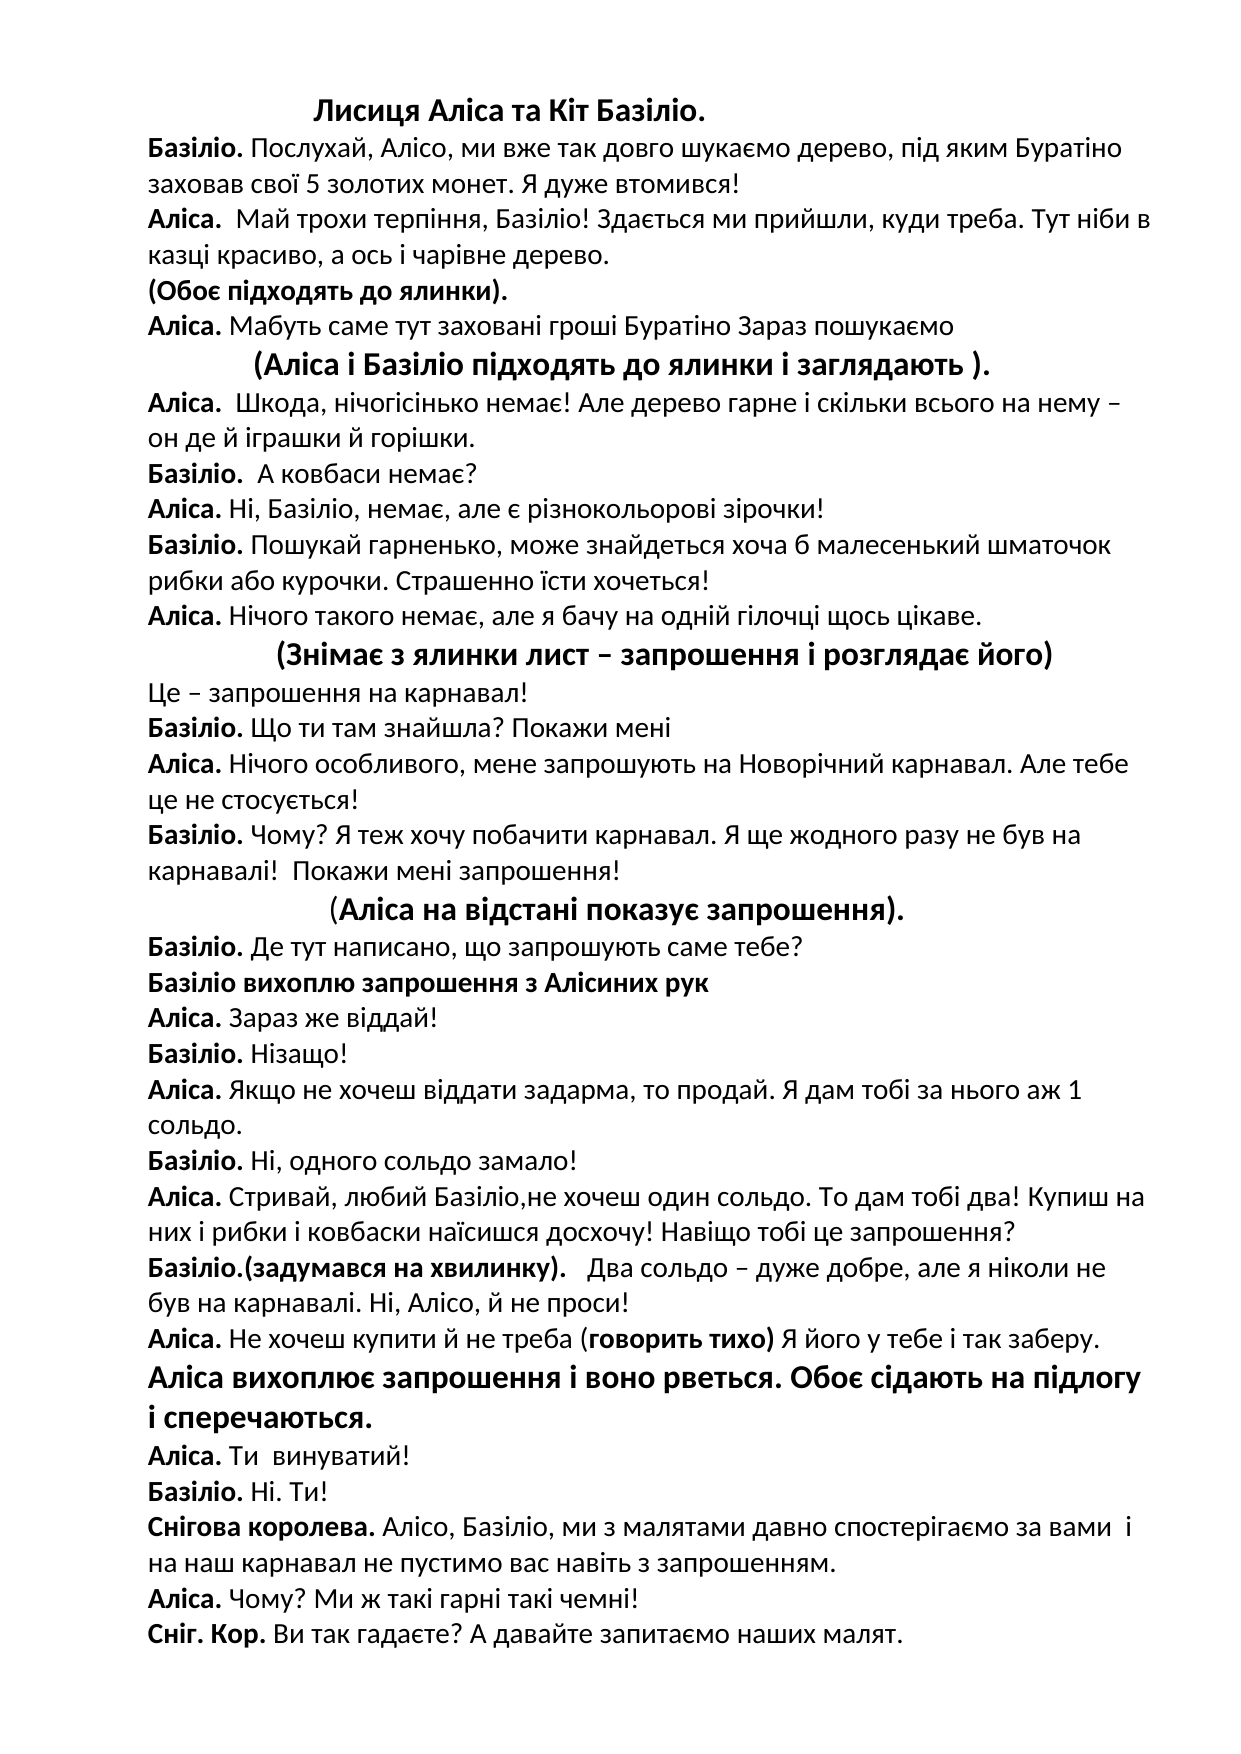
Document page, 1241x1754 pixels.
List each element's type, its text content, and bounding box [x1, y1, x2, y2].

text Аліса. Стривай, любий Базіліо,не хочеш один сольдо. То дам тобі два! Купиш на них і рибки і ковбаски наїсишся досхочу! Навіщо тобі це запрошення? [148, 1178, 1152, 1249]
text Аліса. Зараз же віддай! [148, 999, 1152, 1035]
text Базіліо. Що ти там знайшла? Покажи мені [148, 709, 1152, 745]
text Аліса. Не хочеш купити й не треба (говорить тихо) Я його у тебе і так заберу. [148, 1320, 1152, 1356]
text Аліса. Якщо не хочеш віддати задарма, то продай. Я дам тобі за нього аж 1 сольдо. [148, 1071, 1152, 1142]
text Аліса. Мабуть саме тут заховані гроші Буратіно Зараз пошукаємо [148, 307, 1152, 343]
text Базіліо.(задумався на хвилинку). Два сольдо – дуже добре, але я ніколи не був на карнавалі. Ні, Алісо, й не проси! [148, 1249, 1152, 1320]
text Аліса. Ні, Базіліо, немає, але є різнокольорові зірочки! [148, 491, 1152, 526]
text Базіліо вихоплю запрошення з Алісиних рук [148, 964, 1152, 999]
text Аліса. Шкода, нічогісінько немає! Але дерево гарне і скільки всього на нему – он де й іграшки й горішки. [148, 384, 1152, 455]
text Базіліо. Послухай, Алісо, ми вже так довго шукаємо дерево, під яким Буратіно заховав свої 5 золотих монет. Я дуже втомився! [148, 129, 1152, 201]
text Базіліо. Де тут написано, що запрошують саме тебе? [148, 928, 1152, 964]
text Аліса. Май трохи терпіння, Базіліо! Здається ми прийшли, куди треба. Тут ніби в казці красиво, а ось і чарівне дерево. [148, 201, 1152, 272]
text Базіліо. Ні. Ти! [148, 1473, 1152, 1508]
text Аліса вихоплює запрошення і воно рветься. Обоє сідають на підлогу і сперечаються. [148, 1356, 1152, 1437]
text Базіліо. Пошукай гарненько, може знайдеться хоча б малесенький шматочок рибки або курочки. Страшенно їсти хочеться! [148, 526, 1152, 597]
text (Знімає з ялинки лист – запрошення і розглядає його) [148, 633, 1152, 674]
text Аліса. Ти винуватий! [148, 1437, 1152, 1473]
text Сніг. Кор. Ви так гадаєте? А давайте запитаємо наших малят. [148, 1615, 1152, 1651]
text (Аліса на відстані показує запрошення). [148, 888, 1152, 928]
text Аліса. Чому? Ми ж такі гарні такі чемні! [148, 1580, 1152, 1615]
text Лисиця Аліса та Кіт Базіліо. [148, 88, 1152, 129]
text Це – запрошення на карнавал! [148, 674, 1152, 709]
text (Обоє підходять до ялинки). [148, 272, 1152, 307]
text Базіліо. Чому? Я теж хочу побачити карнавал. Я ще жодного разу не був на карнавалі! Покажи мені запрошення! [148, 816, 1152, 888]
text Базіліо. А ковбаси немає? [148, 455, 1152, 491]
text Аліса. Нічого особливого, мене запрошують на Новорічний карнавал. Але тебе це не стосується! [148, 745, 1152, 816]
text Базіліо. Ні, одного сольдо замало! [148, 1142, 1152, 1178]
text Аліса. Нічого такого немає, але я бачу на одній гілочці щось цікаве. [148, 597, 1152, 633]
text Базіліо. Нізащо! [148, 1035, 1152, 1071]
text Снігова королева. Алісо, Базіліо, ми з малятами давно спостерігаємо за вами і на наш карнавал не пустимо вас навіть з запрошенням. [148, 1508, 1152, 1580]
text (Аліса і Базіліо підходять до ялинки і заглядають ). [148, 343, 1152, 384]
